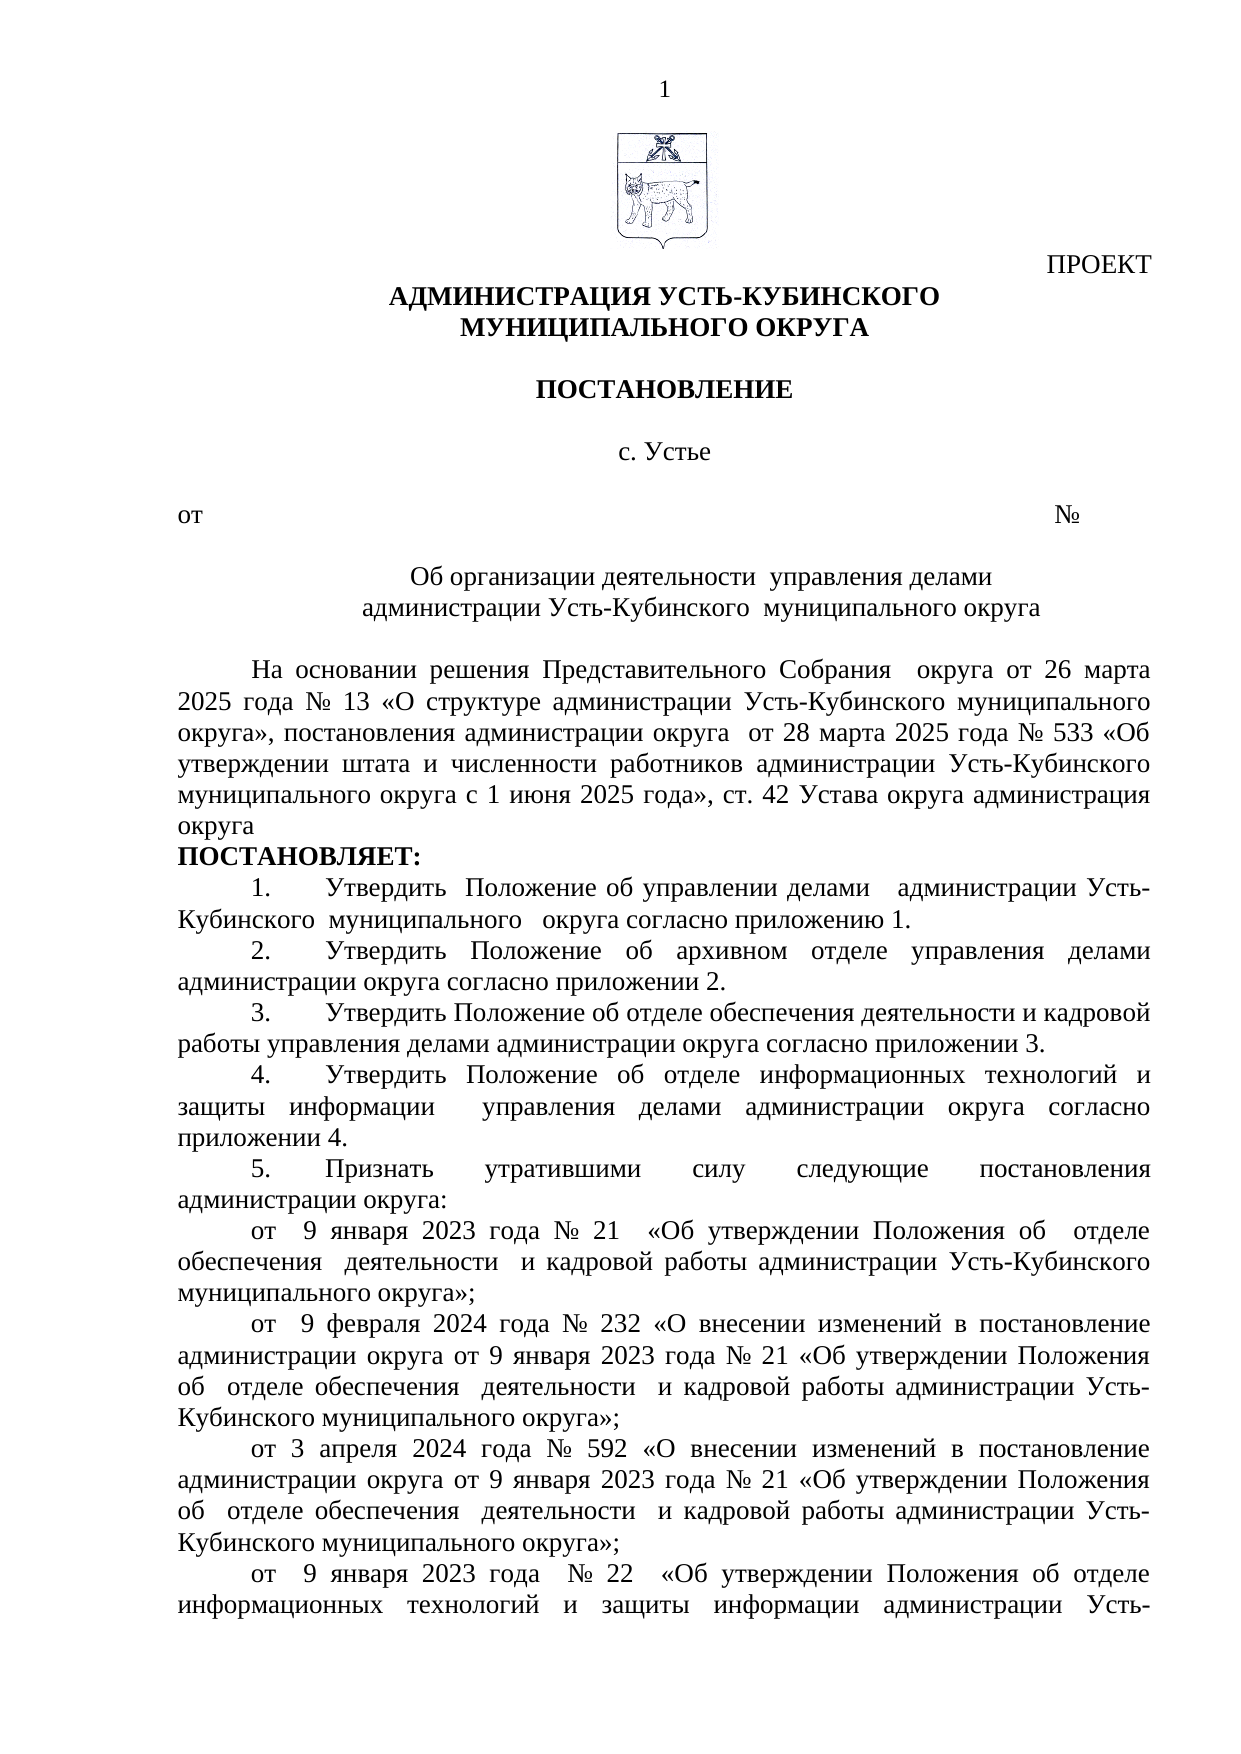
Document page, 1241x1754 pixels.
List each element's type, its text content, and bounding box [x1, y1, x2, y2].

list Утвердить Положение об отделе информационных технологий и защиты информации управления делами администрации округа согласно приложении 4. [177, 1058, 1152, 1152]
text ПОСТАНОВЛЯЕТ: [177, 840, 1152, 872]
list Признать утратившими силу следующие постановления администрации округа: [177, 1152, 1152, 1214]
text Об организации деятельности управления делами [177, 560, 1152, 591]
text На основании решения Представительного Собрания округа от 26 марта 2025 года № 13 «О структуре администрации Усть-Кубинского муниципального округа», постановления администрации округа от 28 марта 2025 года № 533 «Об утверждении штата и численности работников администрации Усть-Кубинского муниципального округа с 1 июня 2025 года», ст. 42 Устава округа администрация округа [177, 653, 1152, 840]
text от 9 января 2023 года № 21 «Об утверждении Положения об отделе обеспечения деятельности и кадровой работы администрации Усть-Кубинского муниципального округа»; [177, 1214, 1152, 1308]
text от № [177, 498, 1152, 529]
text от 3 апреля 2024 года № 592 «О внесении изменений в постановление администрации округа от 9 января 2023 года № 21 «Об утверждении Положения об отделе обеспечения деятельности и кадровой работы администрации Усть-Кубинского муниципального округа»; [177, 1432, 1152, 1557]
text от 9 февраля 2024 года № 232 «О внесении изменений в постановление администрации округа от 9 января 2023 года № 21 «Об утверждении Положения об отделе обеспечения деятельности и кадровой работы администрации Усть-Кубинского муниципального округа»; [177, 1308, 1152, 1432]
text с. Устье [177, 436, 1152, 467]
list Утвердить Положение об управлении делами администрации Усть-Кубинского муниципального округа согласно приложению 1. [177, 872, 1152, 934]
text АДМИНИСТРАЦИЯ УСТЬ-КУБИНСКОГО [177, 280, 1152, 311]
list Утвердить Положение об отделе обеспечения деятельности и кадровой работы управления делами администрации округа согласно приложении 3. [177, 996, 1152, 1058]
text ПРОЕКТ [177, 249, 1152, 280]
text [177, 1557, 1152, 1619]
text администрации Усть-Кубинского муниципального округа [177, 591, 1152, 622]
text МУНИЦИПАЛЬНОГО ОКРУГА [177, 311, 1152, 342]
picture [610, 131, 719, 249]
text ПОСТАНОВЛЕНИЕ [177, 373, 1152, 404]
list Утвердить Положение об архивном отделе управления делами администрации округа согласно приложении 2. [177, 934, 1152, 996]
